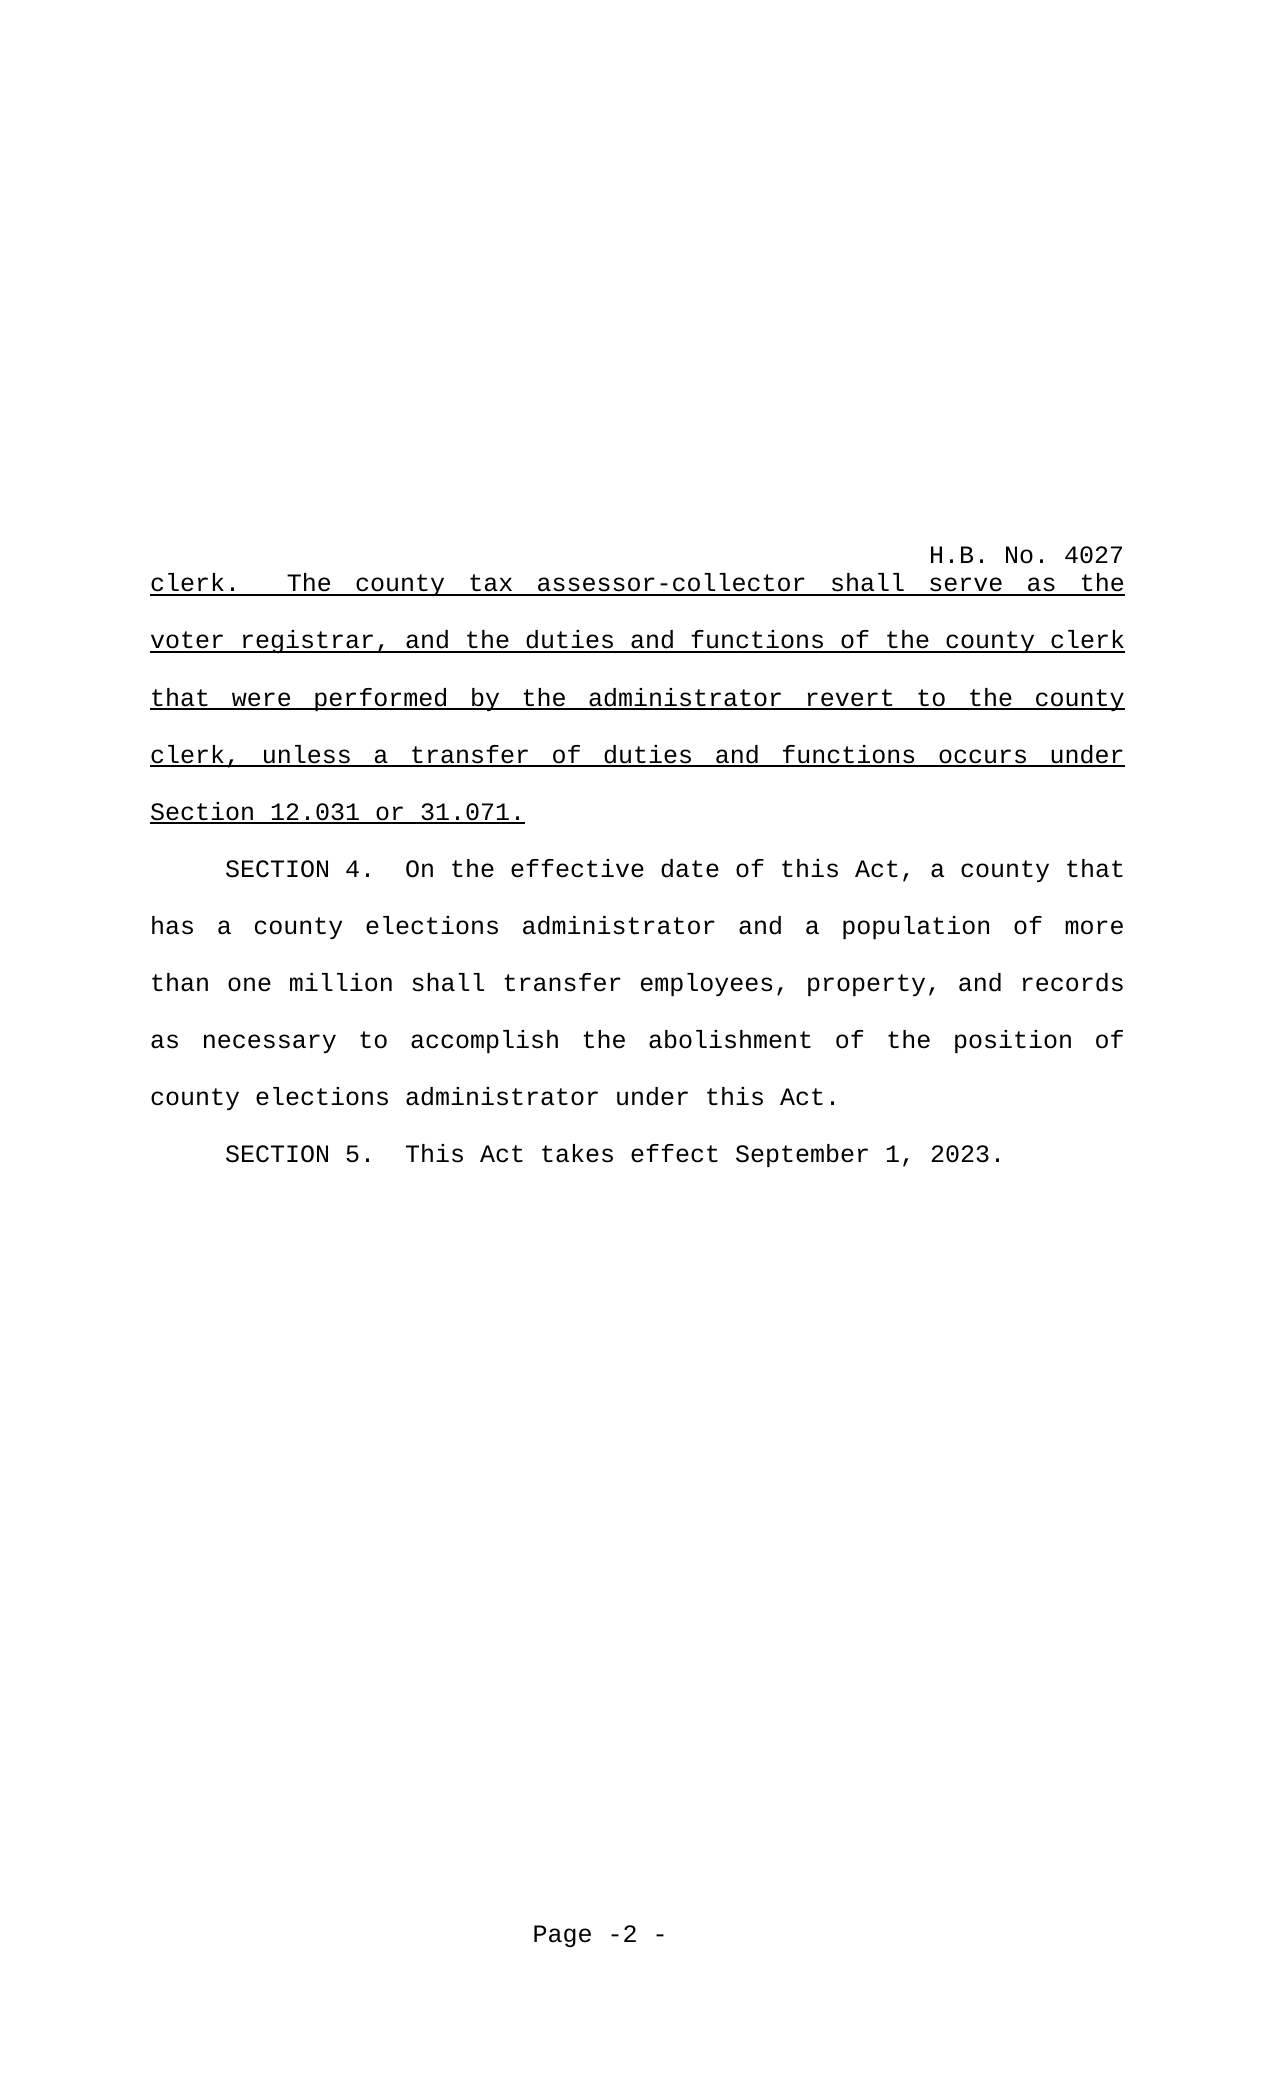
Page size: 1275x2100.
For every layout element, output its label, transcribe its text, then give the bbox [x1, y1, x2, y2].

text SECTION 4. On the effective date of this Act, a county that has a county elections administrator and a population of more than one million shall transfer employees, property, and records as necessary to accomplish the abolishment of the position of county elections administrator under this Act. [150, 856, 1125, 1113]
text SECTION 5. This Act takes effect September 1, 2023. [150, 1142, 1125, 1170]
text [150, 571, 1125, 594]
